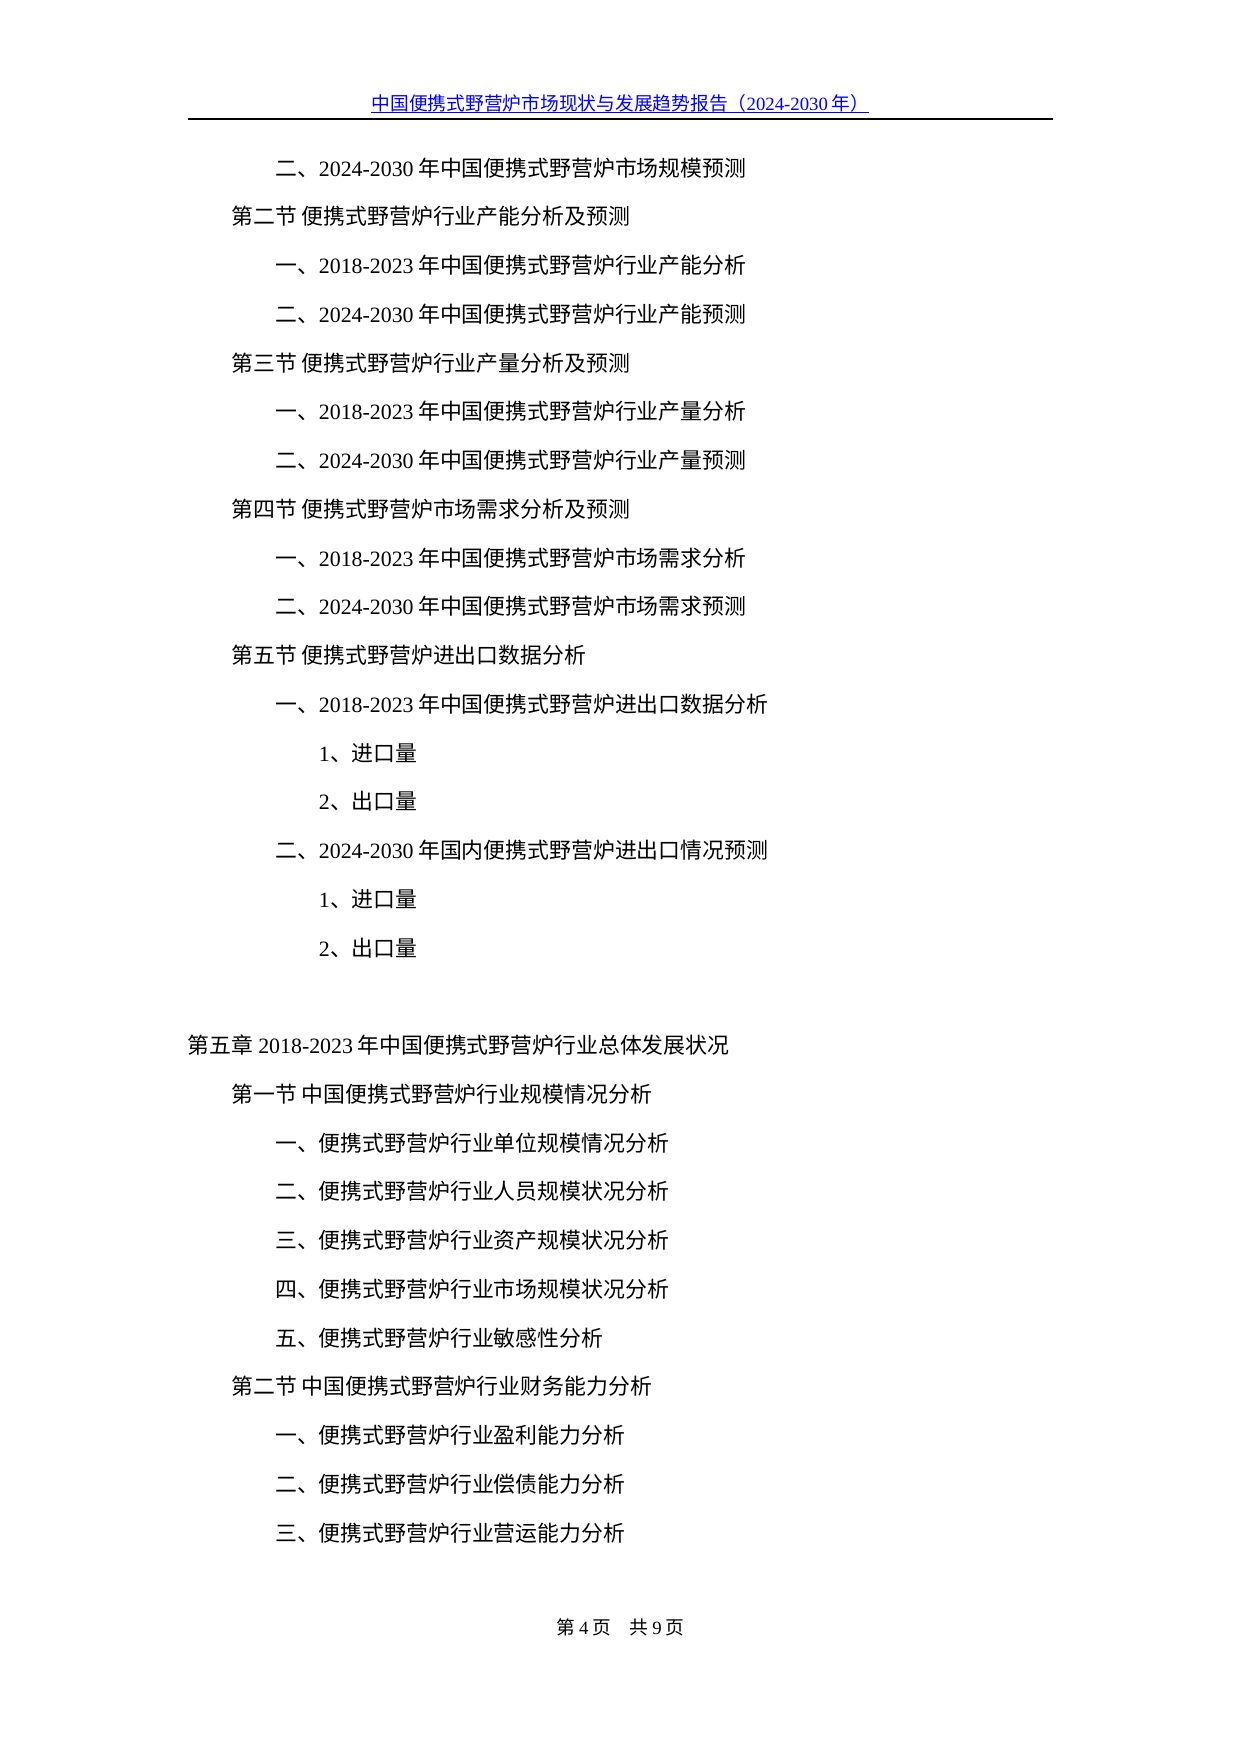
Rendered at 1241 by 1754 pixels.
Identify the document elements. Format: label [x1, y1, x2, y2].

text [187, 150, 1053, 1548]
